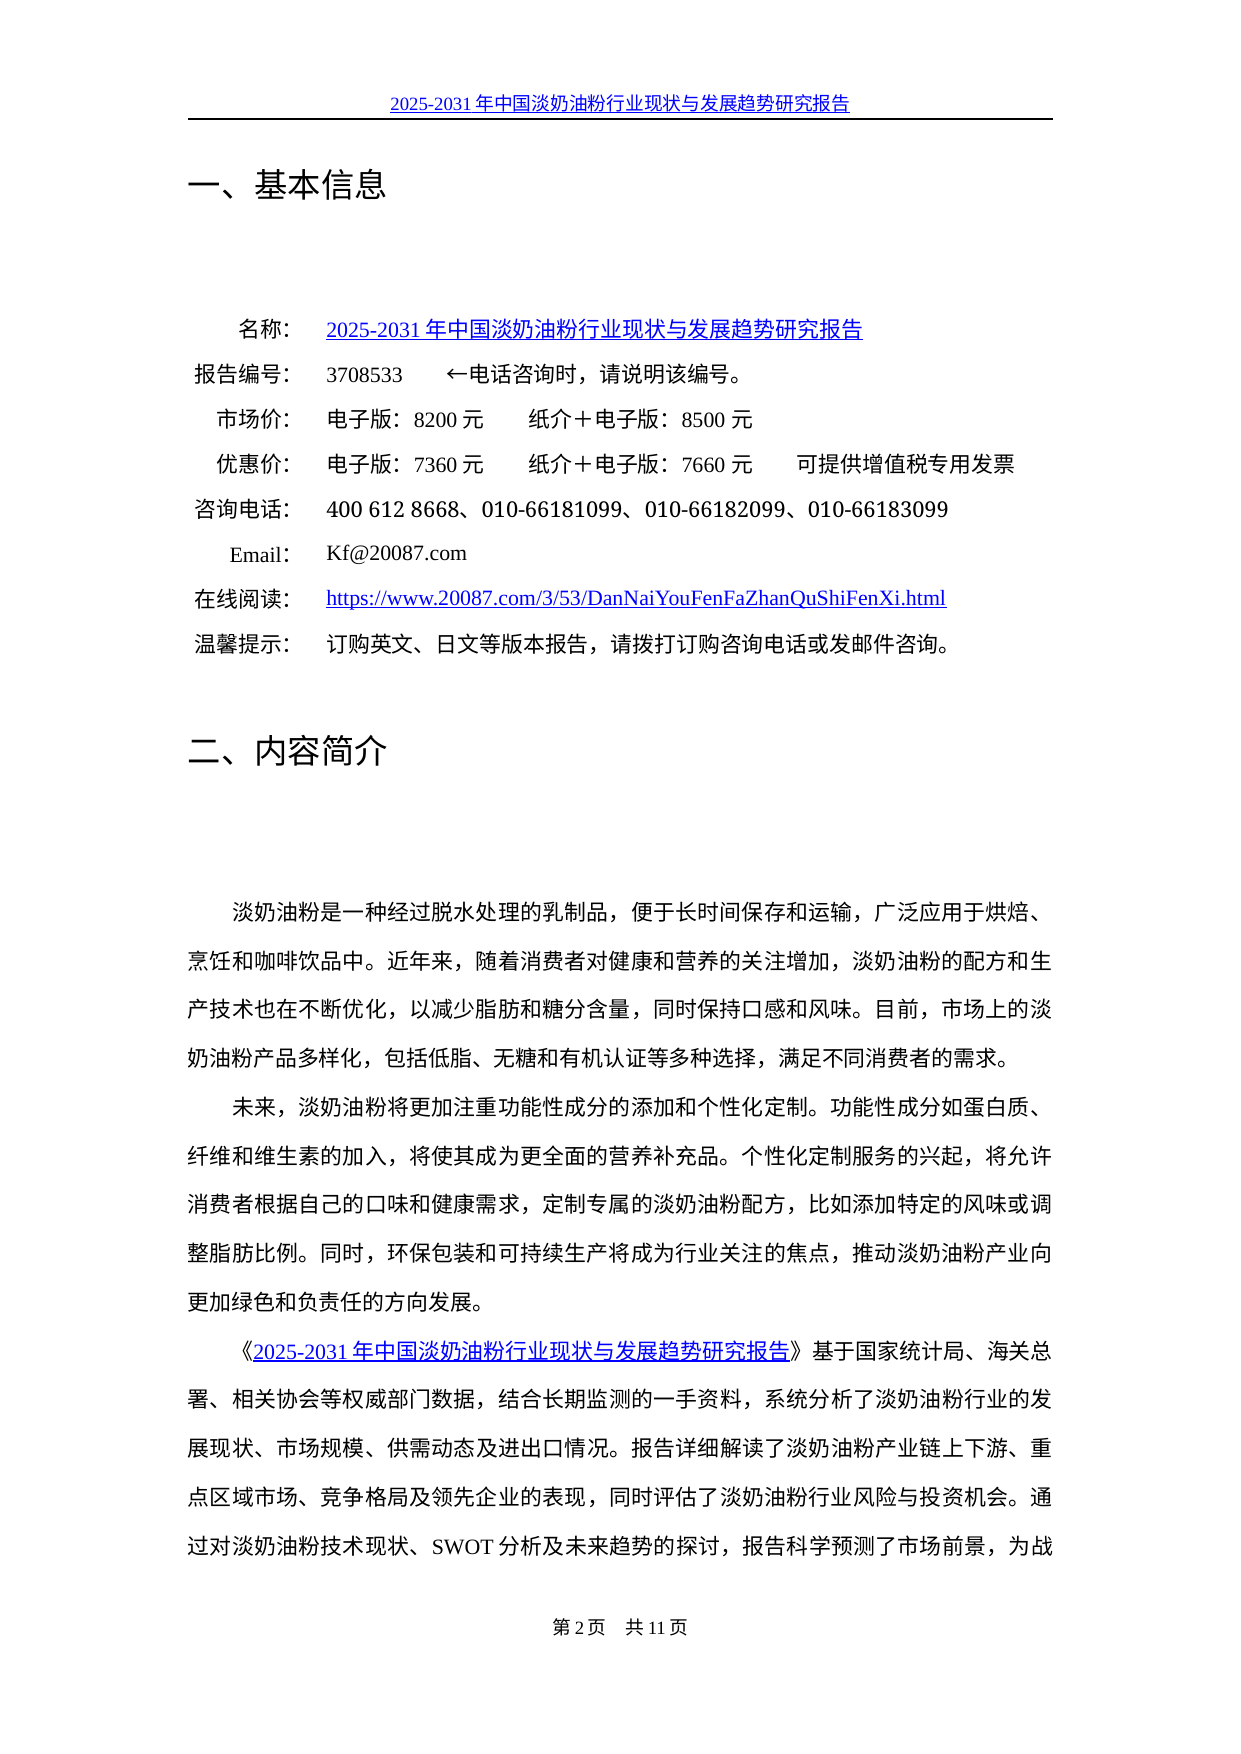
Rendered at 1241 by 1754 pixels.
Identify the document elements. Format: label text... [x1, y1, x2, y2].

table_cell 电子版：7360 元 纸介＋电子版：7660 元 可提供增值税专用发票 [315, 447, 1073, 492]
table_cell Email： [167, 537, 315, 582]
table_cell Kf@20087.com [315, 537, 1073, 582]
table_cell 温馨提示： [167, 627, 315, 672]
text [187, 894, 1053, 1561]
title 二、内容简介 [187, 717, 1053, 782]
table_cell 400 612 8668、010-66181099、010-66182099、010-66183099 [315, 492, 1073, 537]
title 一、基本信息 [187, 150, 1053, 215]
table_cell [315, 582, 1073, 627]
table_cell 电子版：8200 元 纸介＋电子版：8500 元 [315, 402, 1073, 447]
table_cell 3708533 ←电话咨询时，请说明该编号。 [315, 357, 1073, 402]
table_cell 咨询电话： [167, 492, 315, 537]
table_cell 在线阅读： [167, 582, 315, 627]
table_cell 市场价： [167, 402, 315, 447]
table_header 名称： [167, 312, 315, 357]
table_cell 优惠价： [167, 447, 315, 492]
table_cell 订购英文、日文等版本报告，请拨打订购咨询电话或发邮件咨询。 [315, 627, 1073, 672]
table_cell 报告编号： [167, 357, 315, 402]
table_header 2025-2031年中国淡奶油粉行业现状与发展趋势研究报告 [315, 312, 1073, 357]
